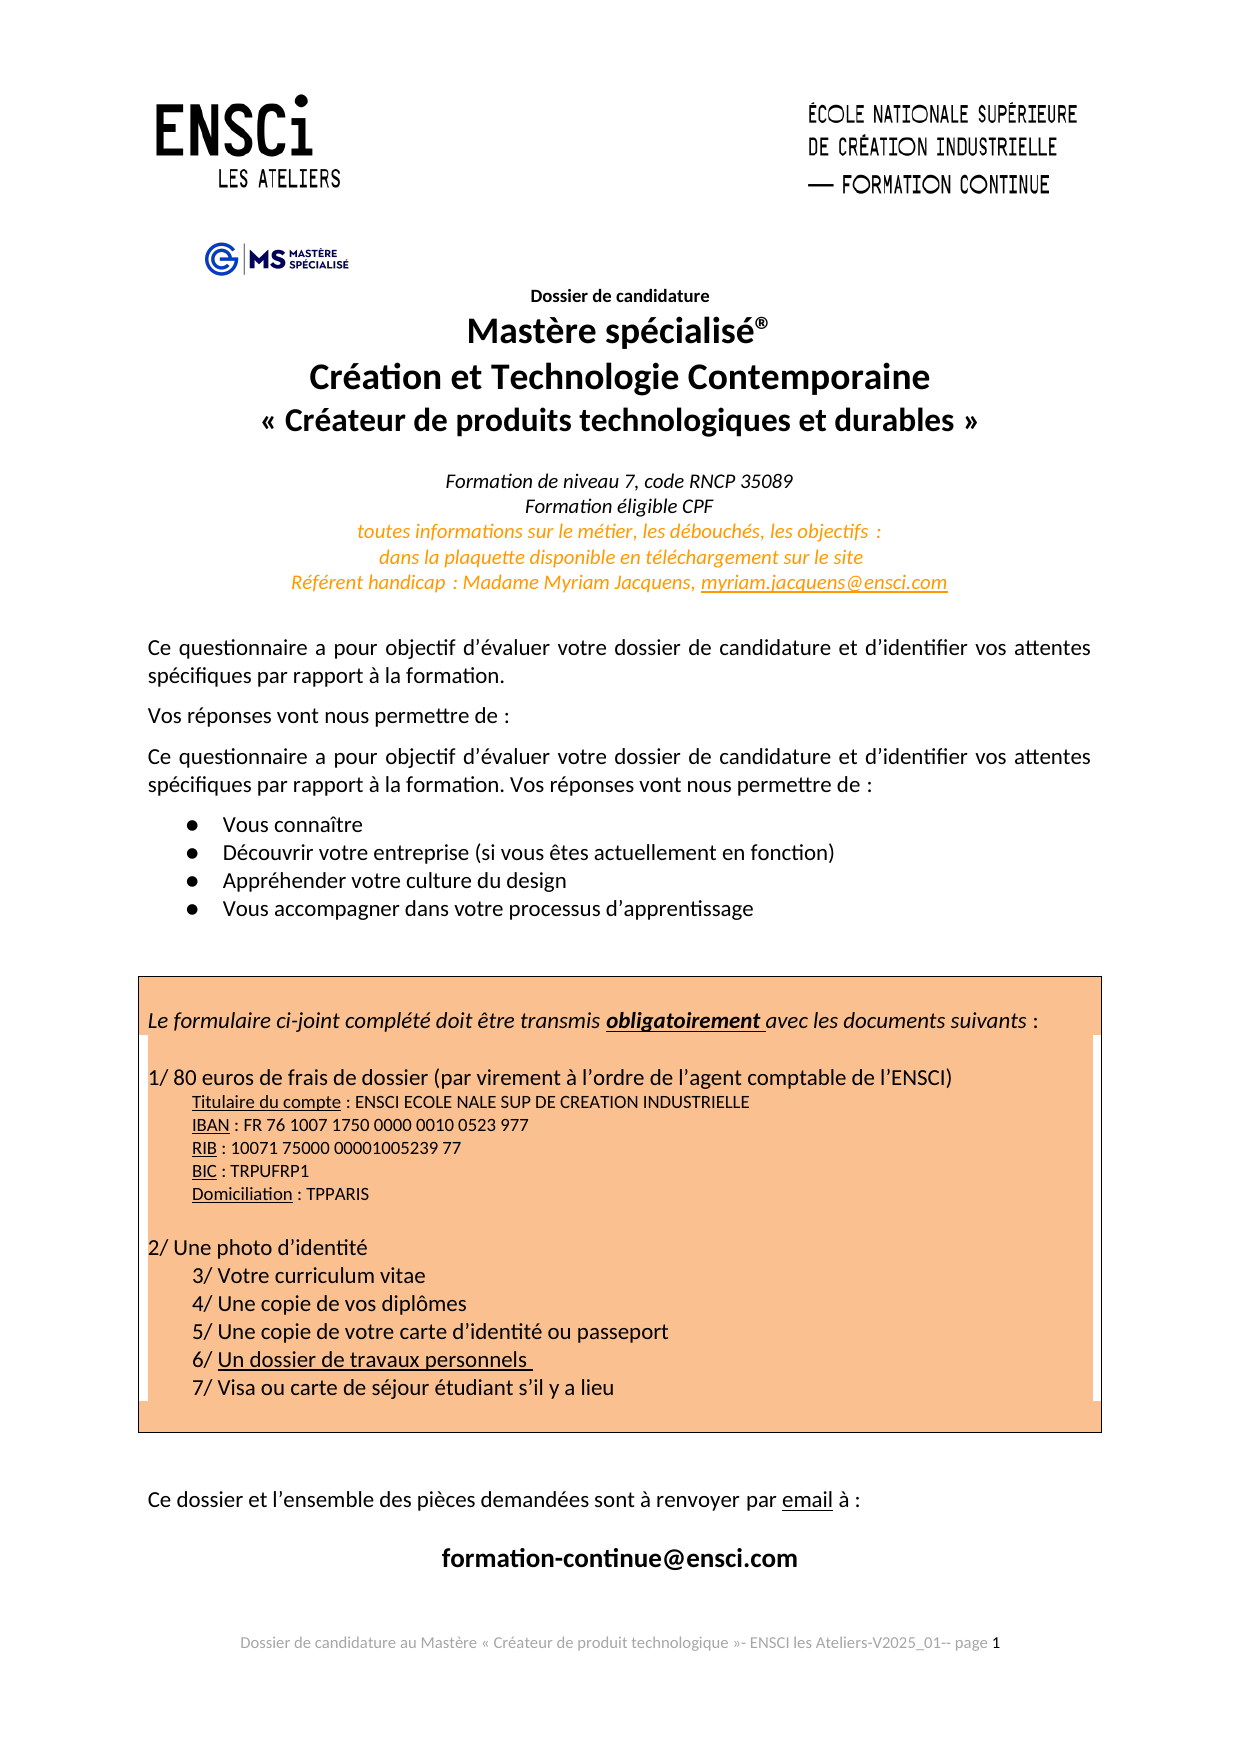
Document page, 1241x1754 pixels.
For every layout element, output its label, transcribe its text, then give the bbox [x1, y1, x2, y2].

text BIC : TRPUFRP1 [148, 1159, 1093, 1182]
text RIB : 10071 75000 00001005239 77 [148, 1137, 1093, 1159]
text 3/ Votre curriculum vitae [148, 1261, 1093, 1289]
text Ce questionnaire a pour objectif d’évaluer votre dossier de candidature et d’identifier vos attentes spécifiques par rapport à la formation. Vos réponses vont nous permettre de : [148, 742, 1093, 798]
text Mastère spécialisé® [148, 307, 1093, 353]
text Création et Technologie Contemporaine [148, 353, 1093, 399]
text 7/ Visa ou carte de séjour étudiant s’il y a lieu [148, 1373, 1093, 1398]
text Formation éligible CPF toutes informations sur le métier, les débouchés, les objectifs : dans la plaquette disponible en téléchargement sur le site [148, 493, 1093, 569]
text Référent handicap : Madame Myriam Jacquens, myriam.jacquens@ensci.com [148, 569, 1093, 595]
text formation-continue@ensci.com [148, 1542, 1093, 1575]
text 5/ Une copie de votre carte d’identité ou passeport [148, 1317, 1093, 1345]
list Découvrir votre entreprise (si vous êtes actuellement en fonction) [185, 838, 1093, 866]
text 1/ 80 euros de frais de dossier (par virement à l’ordre de l’agent comptable de l’ENSCI) [148, 1063, 1093, 1091]
text Ce dossier et l’ensemble des pièces demandées sont à renvoyer par email à : [148, 1486, 1093, 1514]
text 2/ Une photo d’identité [148, 1233, 1093, 1261]
text Domiciliation : TPPARIS [148, 1182, 1093, 1205]
list Vous accompagner dans votre processus d’apprentissage [185, 894, 1093, 922]
picture [147, 87, 1093, 221]
text « Créateur de produits technologiques et durables » [148, 399, 1093, 440]
text Ce questionnaire a pour objectif d’évaluer votre dossier de candidature et d’identifier vos attentes spécifiques par rapport à la formation. [148, 633, 1093, 689]
text IBAN : FR 76 1007 1750 0000 0010 0523 977 [148, 1114, 1093, 1137]
text Formation de niveau 7, code RNCP 35089 [148, 468, 1093, 493]
text Le formulaire ci-joint complété doit être transmis obligatoirement avec les documents suivants : [139, 977, 1101, 1035]
picture [147, 228, 368, 285]
text 6/ Un dossier de travaux personnels [148, 1345, 1093, 1373]
list Vous connaître [185, 810, 1093, 838]
text Dossier de candidature [148, 284, 1093, 307]
list Appréhender votre culture du design [185, 866, 1093, 894]
text Vos réponses vont nous permettre de : [148, 701, 1093, 729]
text Titulaire du compte : ENSCI ECOLE NALE SUP DE CREATION INDUSTRIELLE [148, 1091, 1093, 1114]
text 4/ Une copie de vos diplômes [148, 1289, 1093, 1317]
